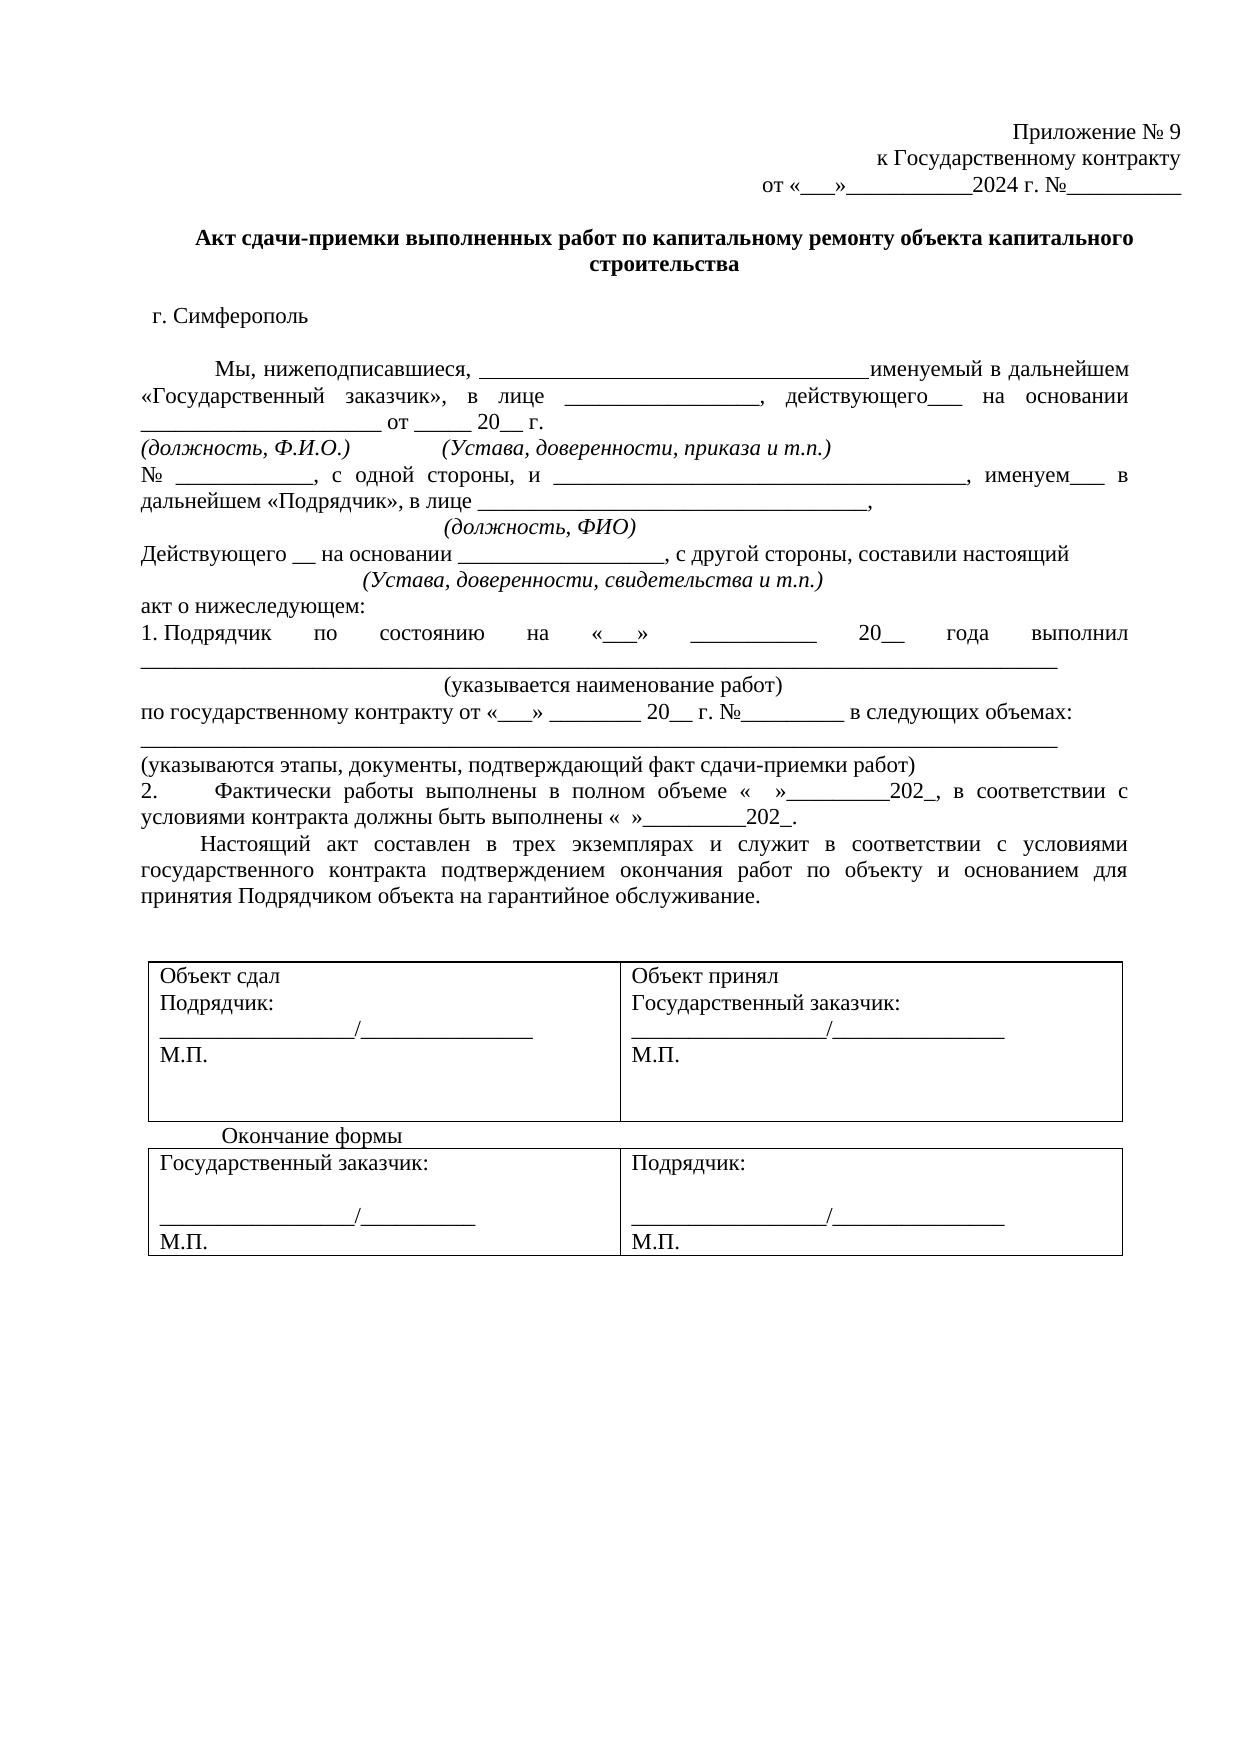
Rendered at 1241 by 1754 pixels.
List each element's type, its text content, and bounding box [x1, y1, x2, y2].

text Акт сдачи-приемки выполненных работ по капитальному ремонту объекта капитального строительства [148, 223, 1181, 276]
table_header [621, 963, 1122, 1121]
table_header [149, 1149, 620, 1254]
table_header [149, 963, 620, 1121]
text Окончание формы [148, 1122, 1181, 1148]
text к Государственному контракту [635, 144, 1181, 171]
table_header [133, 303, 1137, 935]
text Приложение № 9 [635, 118, 1181, 144]
text от «___»___________2024 г. №__________ [148, 171, 1181, 197]
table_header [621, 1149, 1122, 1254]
